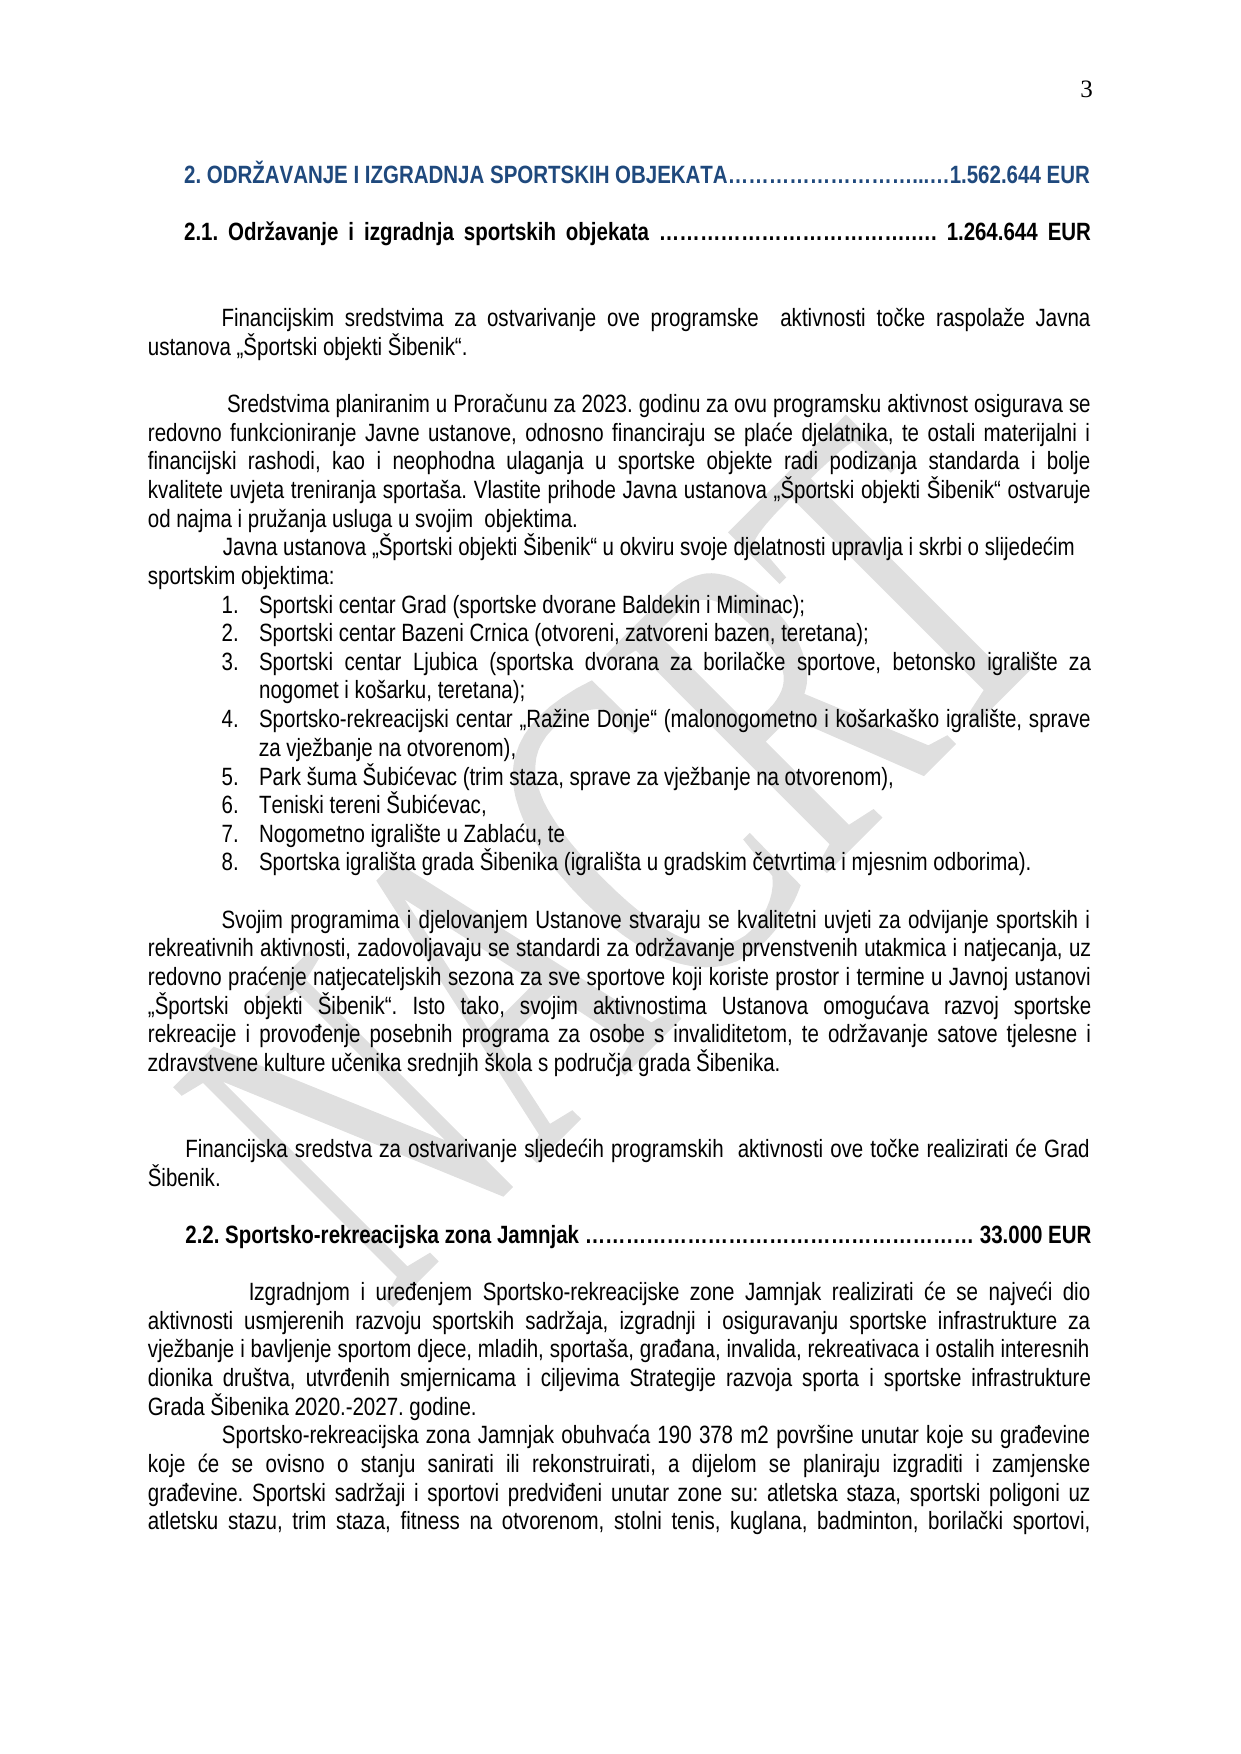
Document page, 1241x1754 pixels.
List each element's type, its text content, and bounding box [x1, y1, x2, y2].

list Teniski tereni Šubićevac, [221, 790, 1093, 819]
list Sportski centar Ljubica (sportska dvorana za borilačke sportove, betonsko igralište za nogomet i košarku, teretana); [221, 647, 1093, 704]
text Financijska sredstva za ostvarivanje sljedećih programskih aktivnosti ove točke realizirati će Grad Šibenik. [148, 1134, 1093, 1191]
list Sportska igrališta grada Šibenika (igrališta u gradskim četvrtima i mjesnim odborima). [221, 847, 1093, 876]
list Sportski centar Grad (sportske dvorane Baldekin i Miminac); [221, 589, 1093, 618]
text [148, 1420, 1093, 1535]
text Izgradnjom i uređenjem Sportsko-rekreacijske zone Jamnjak realizirati će se najveći dio aktivnosti usmjerenih razvoju sportskih sadržaja, izgradnji i osiguravanju sportske infrastrukture za vježbanje i bavljenje sportom djece, mladih, sportaša, građana, invalida, rekreativaca i ostalih interesnih dionika društva, utvrđenih smjernicama i ciljevima Strategije razvoja sporta i sportske infrastrukture Grada Šibenika 2020.-2027. godine. [148, 1277, 1093, 1420]
text Sredstvima planiranim u Proračunu za 2023. godinu za ovu programsku aktivnost osigurava se redovno funkcioniranje Javne ustanove, odnosno financiraju se plaće djelatnika, te ostali materijalni i financijski rashodi, kao i neophodna ulaganja u sportske objekte radi podizanja standarda i bolje kvalitete uvjeta treniranja sportaša. Vlastite prihode Javna ustanova „Športski objekti Šibenik“ ostvaruje od najma i pružanja usluga u svojim objektima. [148, 389, 1093, 532]
text 2.2. Sportsko-rekreacijska zona Jamnjak ………………………………………………… 33.000 EUR [185, 1220, 1093, 1248]
text Svojim programima i djelovanjem Ustanove stvaraju se kvalitetni uvjeti za odvijanje sportskih i rekreativnih aktivnosti, zadovoljavaju se standardi za održavanje prvenstvenih utakmica i natjecanja, uz redovno praćenje natjecateljskih sezona za sve sportove koji koriste prostor i termine u Javnoj ustanovi „Športski objekti Šibenik“. Isto tako, svojim aktivnostima Ustanova omogućava razvoj sportske rekreacije i provođenje posebnih programa za osobe s invaliditetom, te održavanje satove tjelesne i zdravstvene kulture učenika srednjih škola s područja grada Šibenika. [148, 905, 1093, 1077]
list Sportsko-rekreacijski centar „Ražine Donje“ (malonogometno i košarkaško igralište, sprave za vježbanje na otvorenom), [221, 704, 1093, 761]
list Park šuma Šubićevac (trim staza, sprave za vježbanje na otvorenom), [221, 761, 1093, 790]
text Javna ustanova „Športski objekti Šibenik“ u okviru svoje djelatnosti upravlja i skrbi o slijedećim [223, 532, 1093, 561]
text Financijskim sredstvima za ostvarivanje ove programske aktivnosti točke raspolaže Javna ustanova „Športski objekti Šibenik“. [148, 303, 1093, 360]
text sportskim objektima: [148, 561, 1093, 589]
text 2.1. Održavanje i izgradnja sportskih objekata ……………………………….…. 1.264.644 EUR [184, 217, 1093, 274]
list Nogometno igralište u Zablaću, te [221, 819, 1093, 847]
text 2. ODRŽAVANJE I IZGRADNJA SPORTSKIH OBJEKATA………………………...…1.562.644 EUR [184, 160, 1093, 188]
list Sportski centar Bazeni Crnica (otvoreni, zatvoreni bazen, teretana); [221, 618, 1093, 647]
